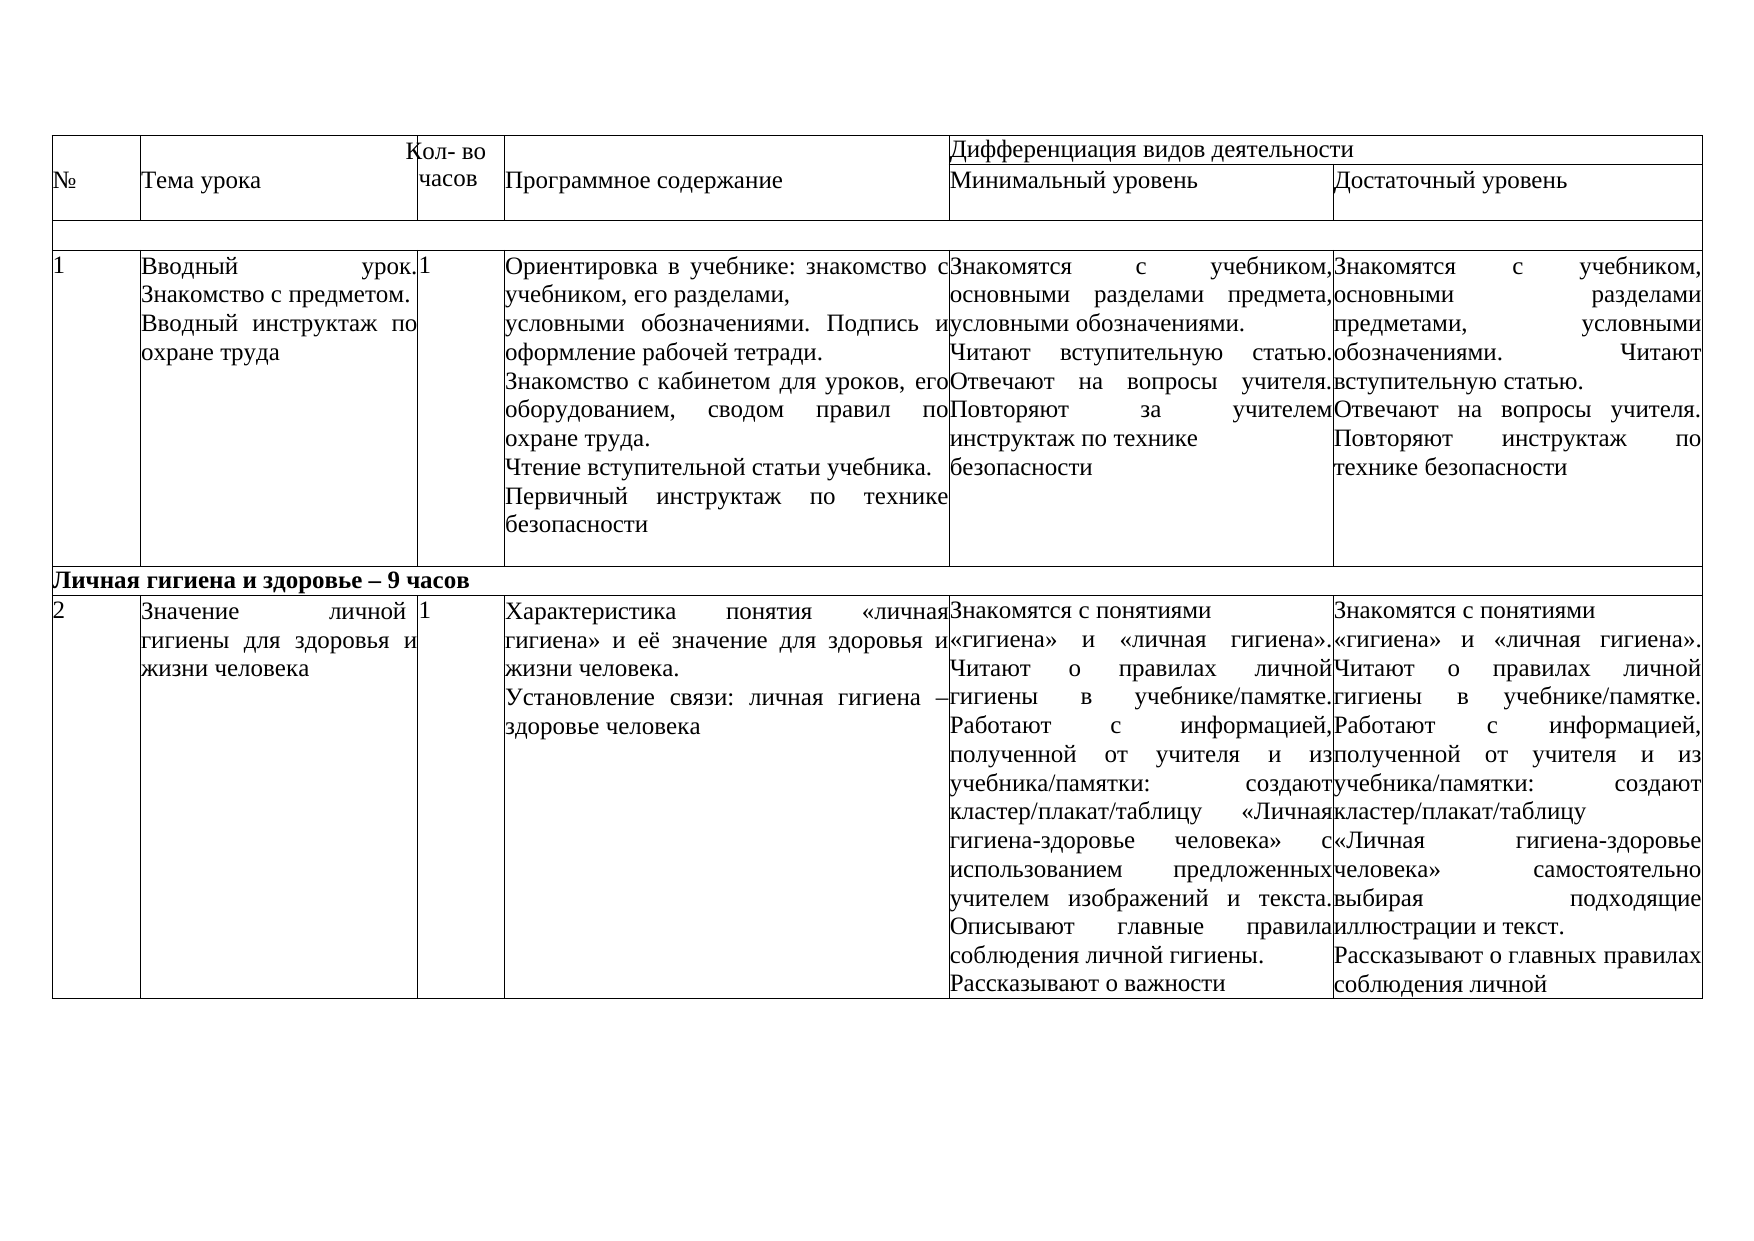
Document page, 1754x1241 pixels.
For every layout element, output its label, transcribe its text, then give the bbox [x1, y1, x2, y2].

table_header Тема урока [141, 136, 417, 220]
table_cell [53, 221, 1702, 250]
table_cell Знакомятся с понятиями «гигиена» и «личная гигиена». Читают о правилах личной гигиены в учебнике/памятке. Работают с информацией, полученной от учителя и из учебника/памятки: создают кластер/плакат/таблицу «Личная гигиена-здоровье человека» самостоятельно выбирая подходящие иллюстрации и текст. Рассказывают о главных правилах соблюдения личной [1334, 596, 1702, 998]
table_cell Вводный урок. Знакомство с предметом. Вводный инструктаж по охране труда [141, 251, 417, 566]
table_header Программное содержание [505, 136, 949, 220]
table_header Кол- во часов [418, 136, 504, 220]
table_cell Минимальный уровень [950, 165, 1333, 220]
table_cell Знакомятся с учебником, основными разделами предмета, условными обозначениями. Читают вступительную статью. Отвечают на вопросы учителя. Повторяют за учителем инструктаж по технике безопасности [950, 251, 1333, 566]
table_cell Характеристика понятия «личная гигиена» и её значение для здоровья и жизни человека. Установление связи: личная гигиена – здоровье человека [505, 596, 949, 998]
table_cell 2 [53, 596, 140, 998]
table_header Дифференциация видов деятельности [950, 136, 1702, 164]
table_cell 1 [418, 251, 504, 566]
table_header № [53, 136, 140, 220]
table_cell 1 [418, 596, 504, 998]
table_cell Значение личной гигиены для здоровья и жизни человека [141, 596, 417, 998]
table_cell Достаточный уровень [1334, 165, 1702, 220]
table_cell 1 [53, 251, 140, 566]
table_cell Ориентировка в учебнике: знакомство с учебником, его разделами, условными обозначениями. Подпись и оформление рабочей тетради. Знакомство с кабинетом для уроков, его оборудованием, сводом правил по охране труда. Чтение вступительной статьи учебника. Первичный инструктаж по технике безопасности [505, 251, 949, 566]
table_cell Знакомятся с понятиями «гигиена» и «личная гигиена». Читают о правилах личной гигиены в учебнике/памятке. Работают с информацией, полученной от учителя и из учебника/памятки: создают кластер/плакат/таблицу «Личная гигиена-здоровье человека» с использованием предложенных учителем изображений и текста. Описывают главные правила соблюдения личной гигиены. Рассказывают о важности [950, 596, 1333, 998]
table_cell Знакомятся с учебником, основными разделами предметами, условными обозначениями. Читают вступительную статью. Отвечают на вопросы учителя. Повторяют инструктаж по технике безопасности [1334, 251, 1702, 566]
table_cell Личная гигиена и здоровье – 9 часов [53, 567, 1702, 595]
